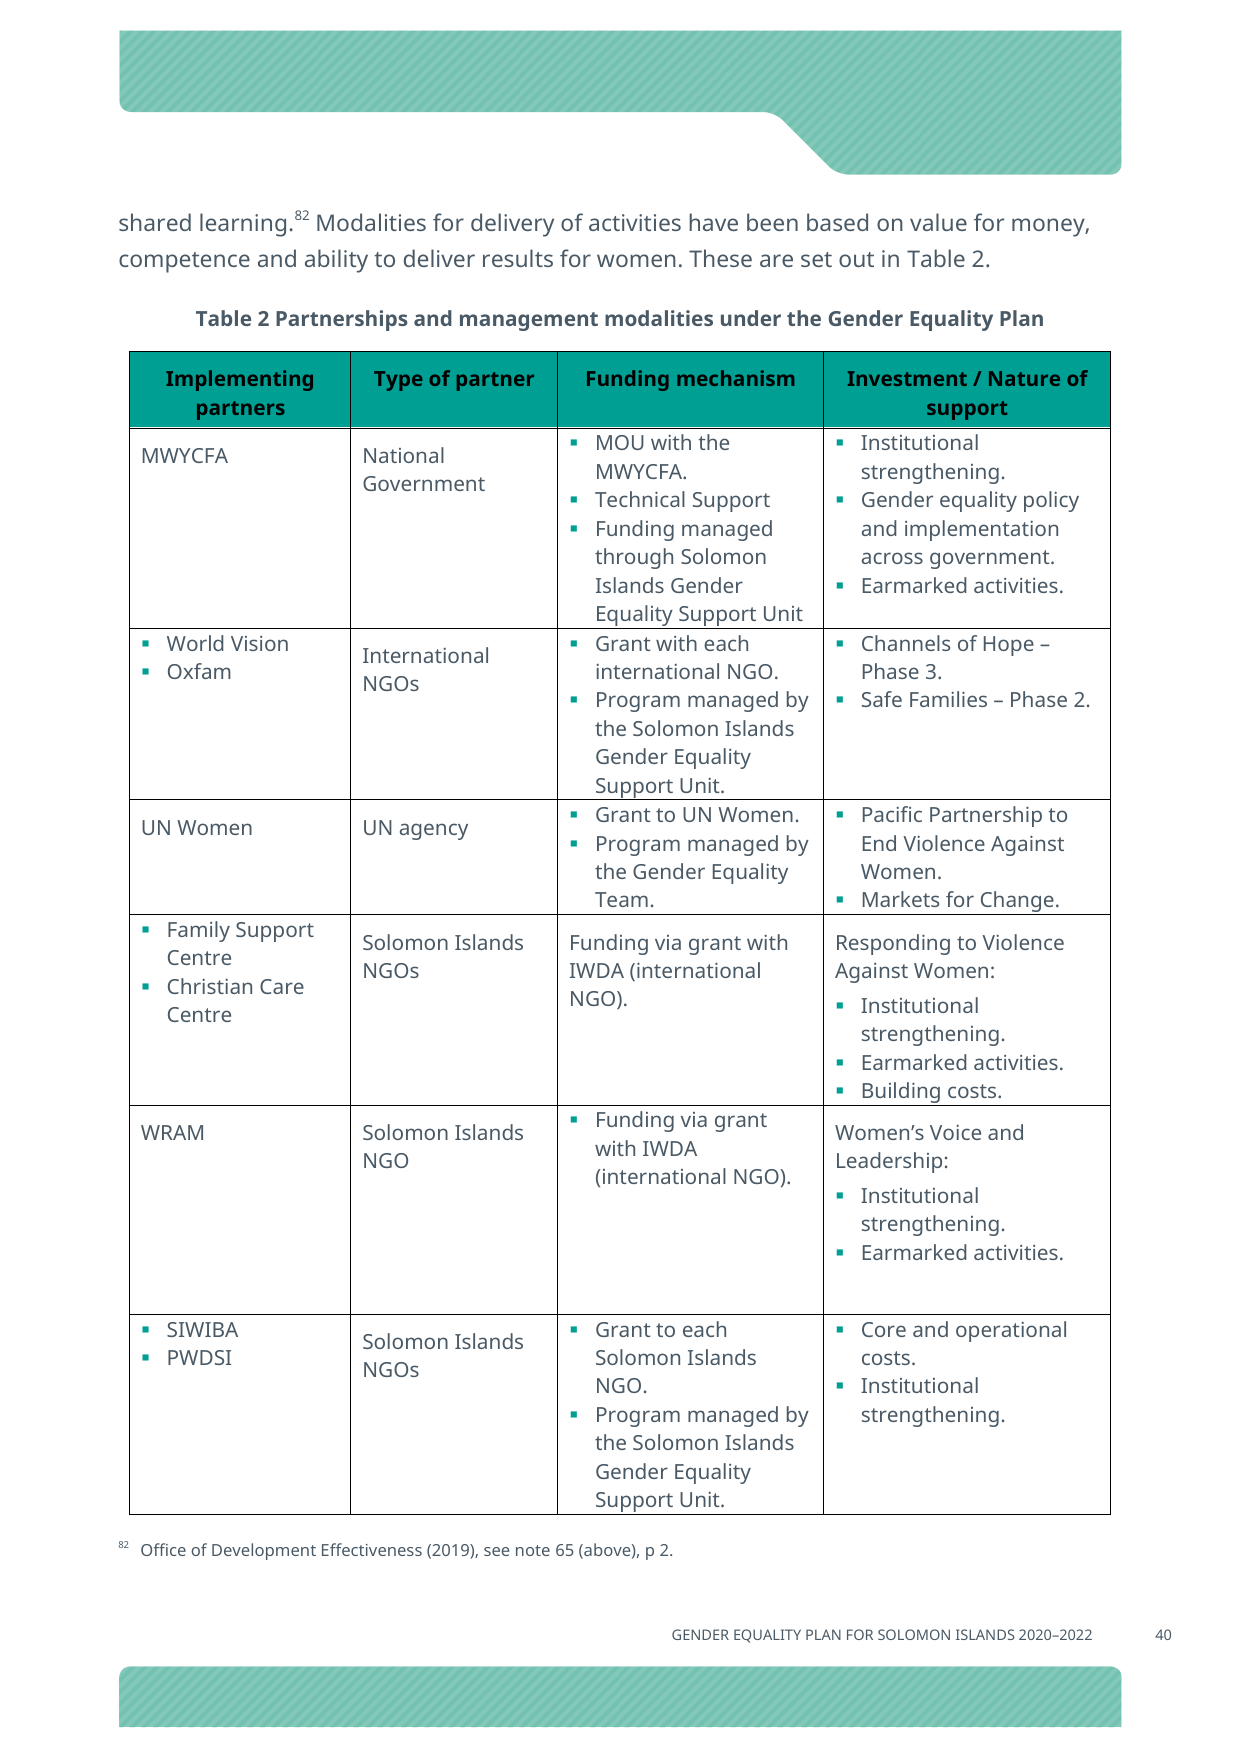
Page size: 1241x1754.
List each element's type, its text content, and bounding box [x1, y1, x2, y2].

table_cell Solomon Islands NGOs [351, 1315, 557, 1514]
table_cell Funding via grant with IWDA (international NGO). [558, 1106, 823, 1314]
picture [118, 1665, 1122, 1730]
table_cell Grant to UN Women. Program managed by the Gender Equality Team. [558, 800, 823, 914]
table_cell Solomon Islands NGO [351, 1106, 557, 1314]
table_header Funding mechanism [558, 352, 823, 427]
table_cell Solomon Islands NGOs [351, 915, 557, 1104]
table_cell UN agency [351, 800, 557, 914]
picture [118, 29, 1122, 176]
table_cell Responding to Violence Against Women: Institutional strengthening. Earmarked activities. Building costs. [824, 915, 1110, 1104]
table_cell Pacific Partnership to End Violence Against Women. Markets for Change. [824, 800, 1110, 914]
table_header Type of partner [351, 352, 557, 427]
table_cell UN Women [130, 800, 350, 914]
table_cell SIWIBA PWDSI [130, 1315, 350, 1514]
table_cell Institutional strengthening. Gender equality policy and implementation across government. Earmarked activities. [824, 429, 1110, 628]
table_cell Funding via grant with IWDA (international NGO). [558, 915, 823, 1104]
table_cell Channels of Hope – Phase 3. Safe Families – Phase 2. [824, 629, 1110, 799]
table_cell Grant to each Solomon Islands NGO. Program managed by the Solomon Islands Gender Equality Support Unit. [558, 1315, 823, 1514]
table_header Investment / Nature of support [824, 352, 1110, 427]
table_cell WRAM [130, 1106, 350, 1314]
text Table 2 Partnerships and management modalities under the Gender Equality Plan [118, 304, 1122, 332]
table_cell World Vision Oxfam [130, 629, 350, 799]
table_cell National Government [351, 429, 557, 628]
table_header Implementing partners [130, 352, 350, 427]
table_cell Core and operational costs. Institutional strengthening. [824, 1315, 1110, 1514]
table_cell International NGOs [351, 629, 557, 799]
table_cell MWYCFA [130, 429, 350, 628]
table_cell Women’s Voice and Leadership: Institutional strengthening. Earmarked activities. [824, 1106, 1110, 1314]
table_cell Family Support Centre Christian Care Centre [130, 915, 350, 1104]
table_cell Grant with each international NGO. Program managed by the Solomon Islands Gender Equality Support Unit. [558, 629, 823, 799]
table_cell MOU with the MWYCFA. Technical Support Funding managed through Solomon Islands Gender Equality Support Unit [558, 429, 823, 628]
